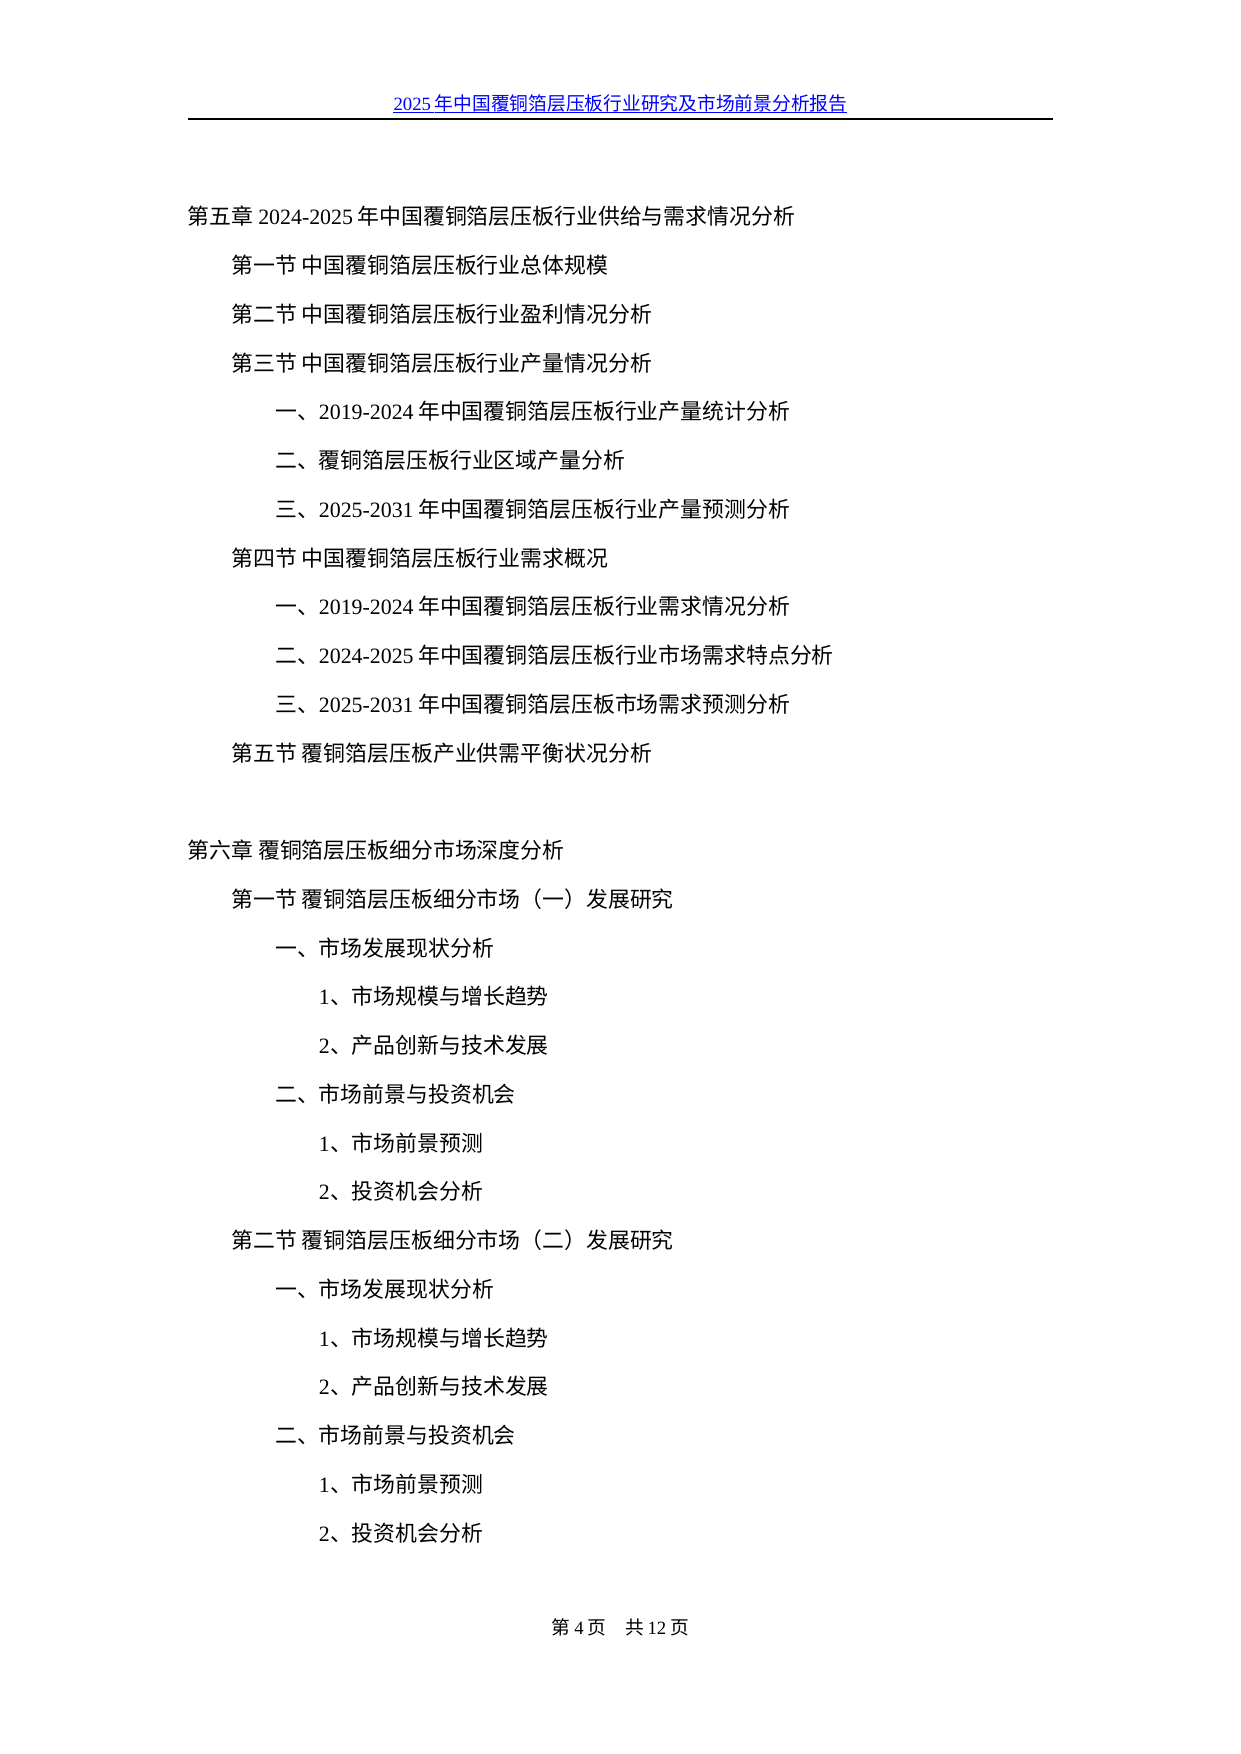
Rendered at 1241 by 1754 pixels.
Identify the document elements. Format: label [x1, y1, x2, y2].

text [187, 150, 1053, 1548]
